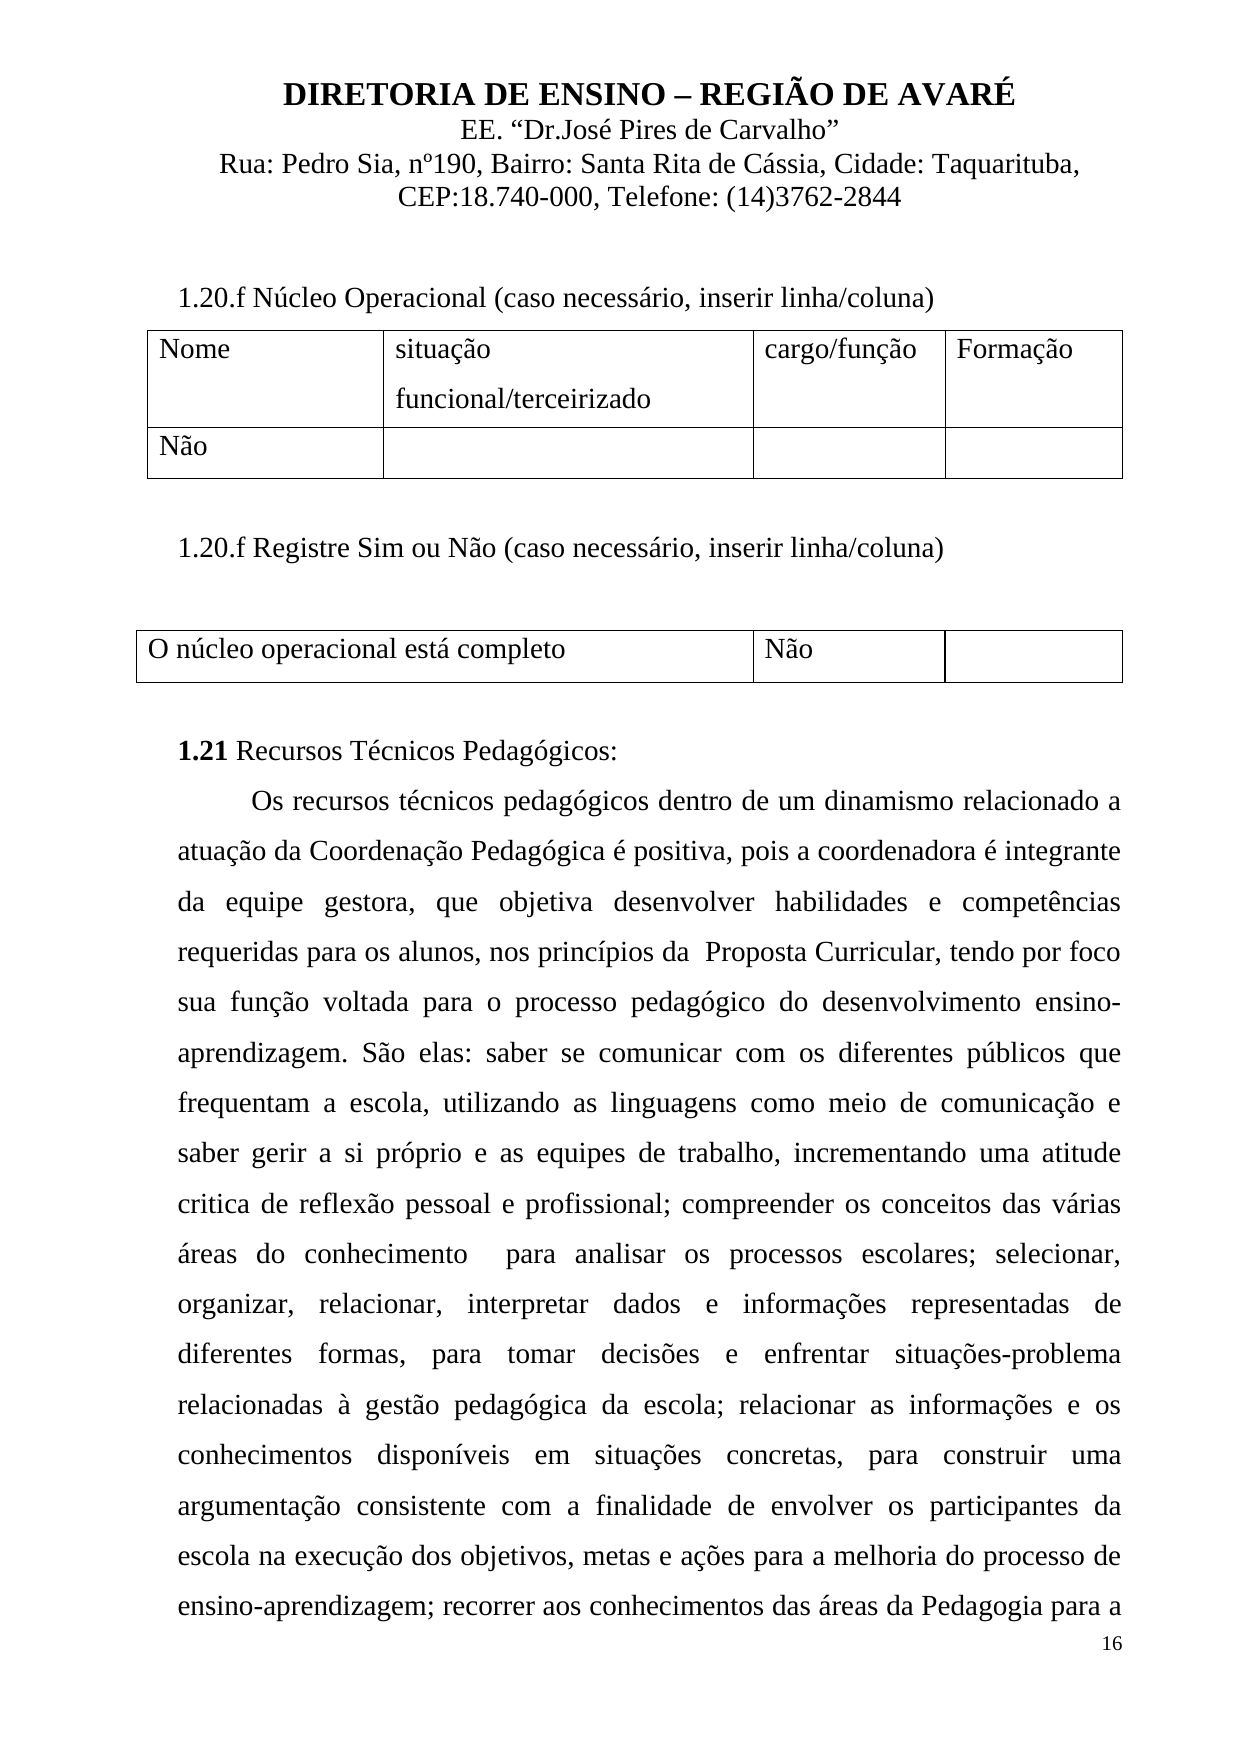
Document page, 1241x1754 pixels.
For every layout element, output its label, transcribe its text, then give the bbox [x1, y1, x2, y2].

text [177, 783, 1122, 1622]
text 1.20.f Núcleo Operacional (caso necessário, inserir linha/coluna) [177, 280, 1120, 313]
table_cell [384, 428, 753, 478]
text 1.21 Recursos Técnicos Pedagógicos: [177, 733, 1122, 766]
table_header situação funcional/terceirizado [384, 331, 753, 427]
table_header [946, 631, 1122, 682]
table_cell [946, 428, 1122, 478]
table_header O núcleo operacional está completo [137, 631, 753, 682]
table_cell [754, 428, 945, 478]
table_header cargo/função [754, 331, 945, 427]
table_header Nome [148, 331, 383, 427]
text 1.20.f Registre Sim ou Não (caso necessário, inserir linha/coluna) [177, 530, 1120, 563]
table_header Não [754, 631, 944, 682]
table_header Formação [946, 331, 1122, 427]
table_cell Não [148, 428, 383, 478]
